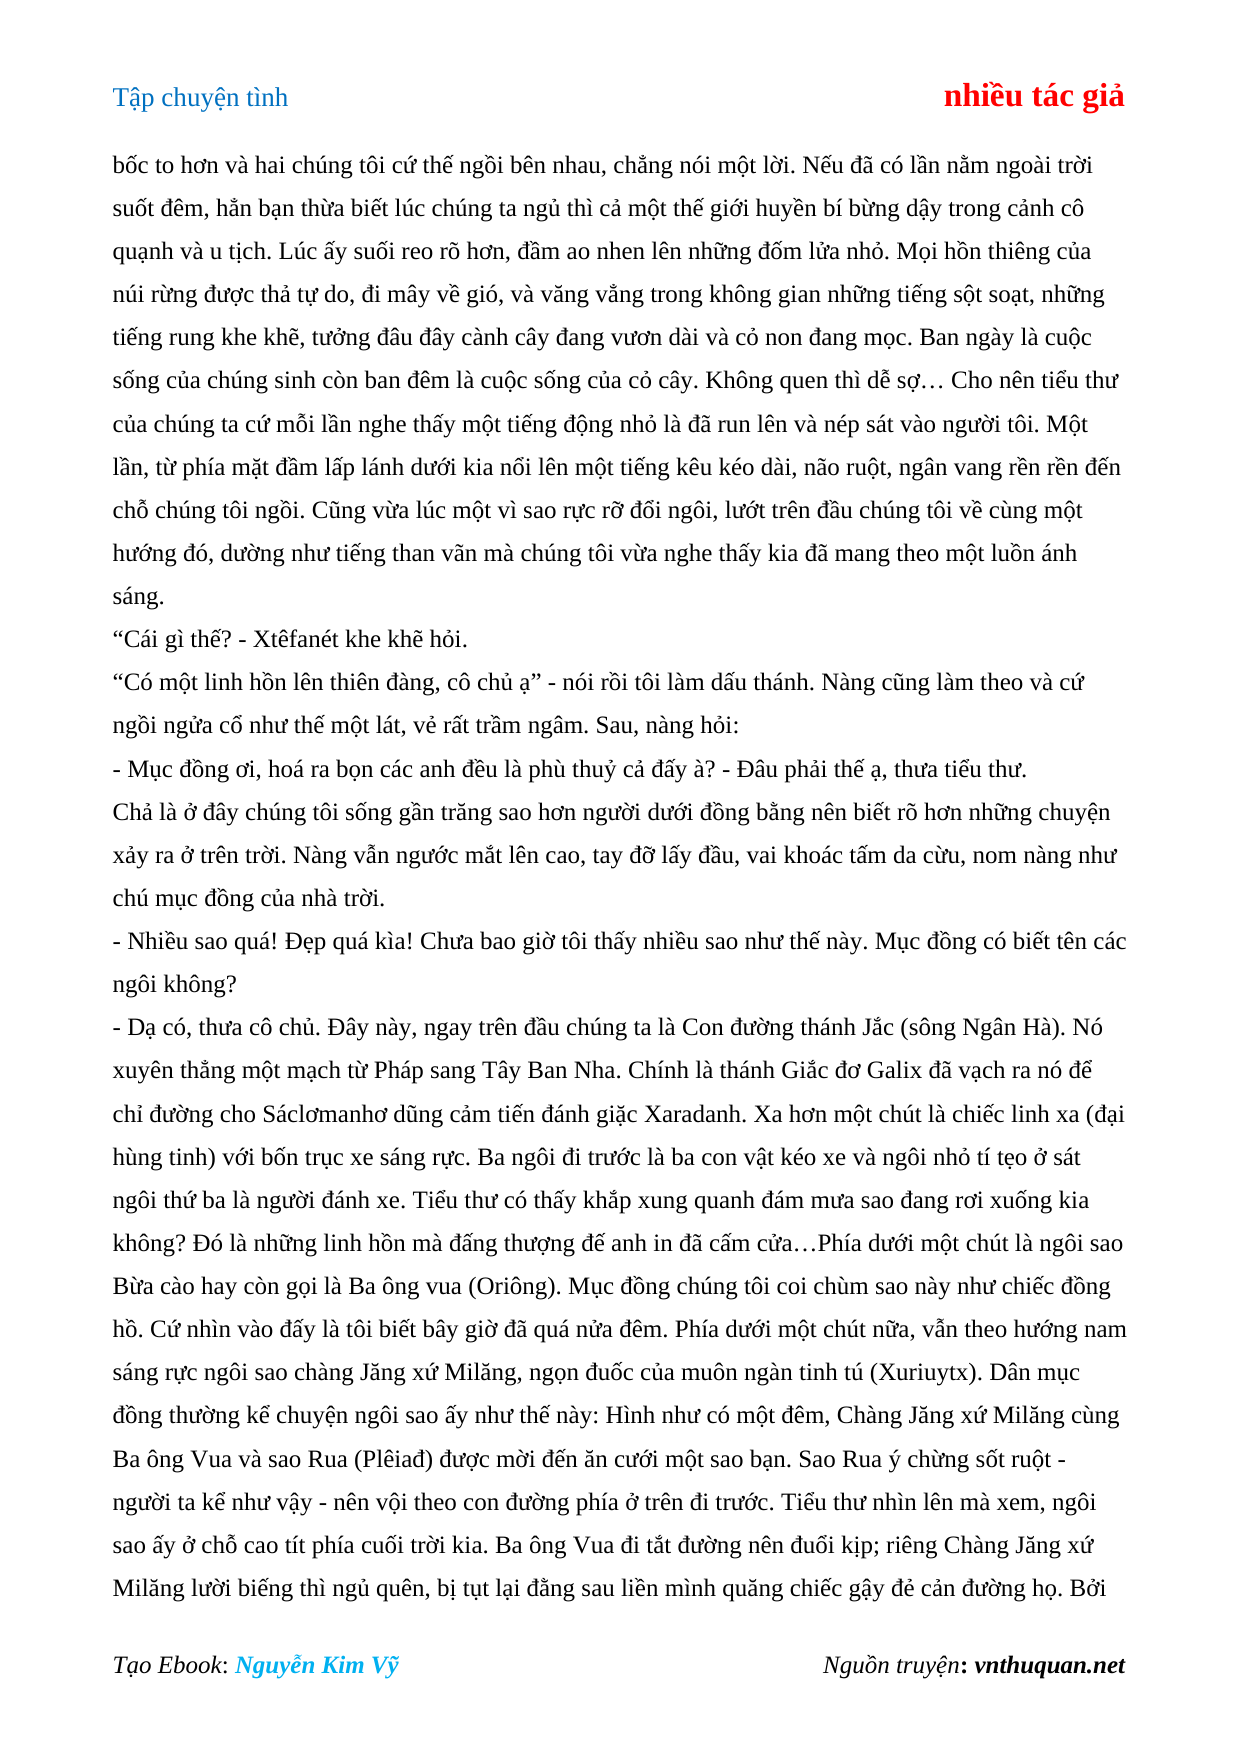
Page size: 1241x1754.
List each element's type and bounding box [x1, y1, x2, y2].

text [112, 150, 1128, 1602]
